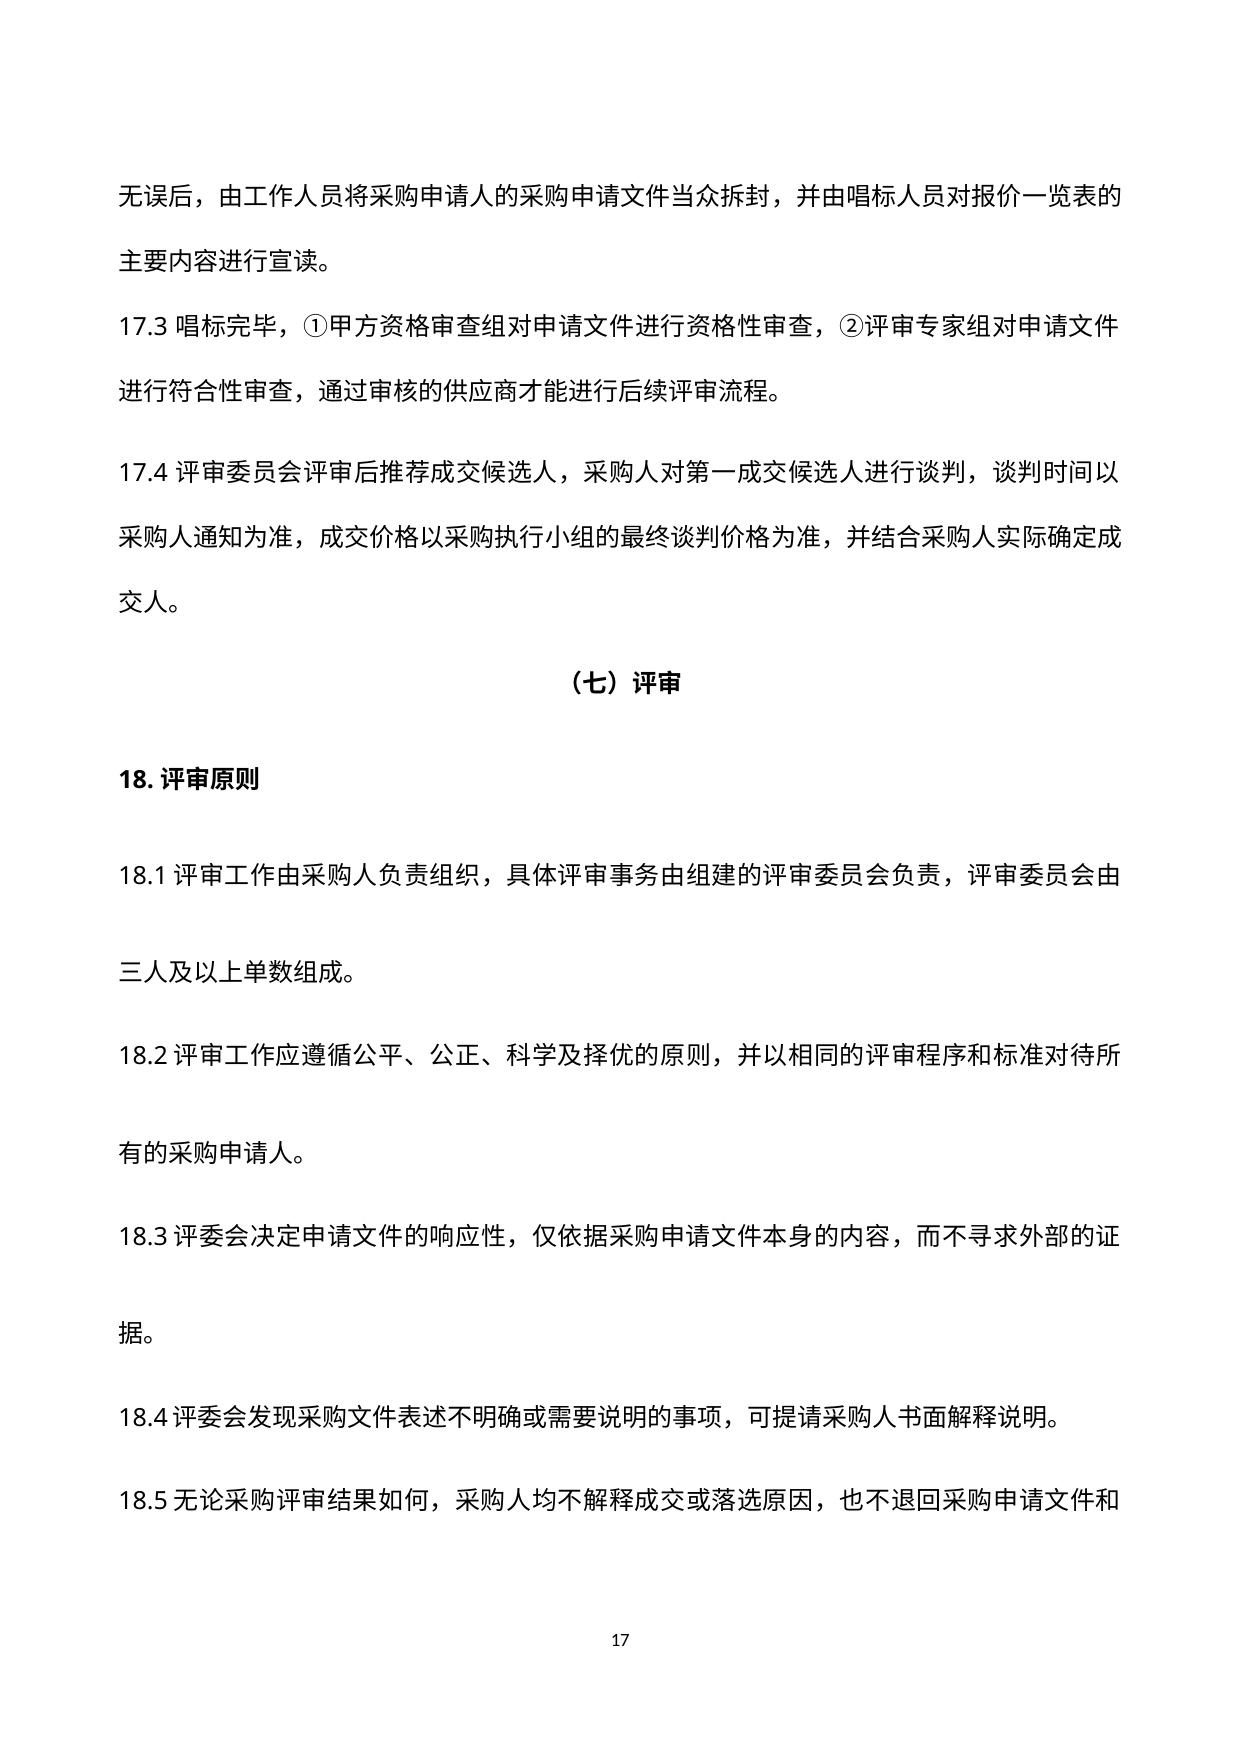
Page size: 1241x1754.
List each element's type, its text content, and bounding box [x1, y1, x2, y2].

text 18.3评委会决定申请文件的响应性，仅依据采购申请文件本身的内容，而不寻求外部的证据。 [118, 1202, 1122, 1364]
text 18.2评审工作应遵循公平、公正、科学及择优的原则，并以相同的评审程序和标准对待所有的采购申请人。 [118, 1021, 1122, 1184]
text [118, 1466, 1122, 1531]
text 18.1评审工作由采购人负责组织，具体评审事务由组建的评审委员会负责，评审委员会由三人及以上单数组成。 [118, 841, 1122, 1003]
text 18. 评审原则 [118, 745, 1122, 810]
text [118, 162, 1122, 292]
text 17.3 唱标完毕，①甲方资格审查组对申请文件进行资格性审查，②评审专家组对申请文件进行符合性审查，通过审核的供应商才能进行后续评审流程。 [118, 292, 1122, 422]
text 17.4 评审委员会评审后推荐成交候选人，采购人对第一成交候选人进行谈判，谈判时间以采购人通知为准，成交价格以采购执行小组的最终谈判价格为准，并结合采购人实际确定成交人。 [118, 438, 1122, 633]
text （七）评审 [118, 649, 1122, 714]
text 18.4评委会发现采购文件表述不明确或需要说明的事项，可提请采购人书面解释说明。 [118, 1383, 1122, 1448]
